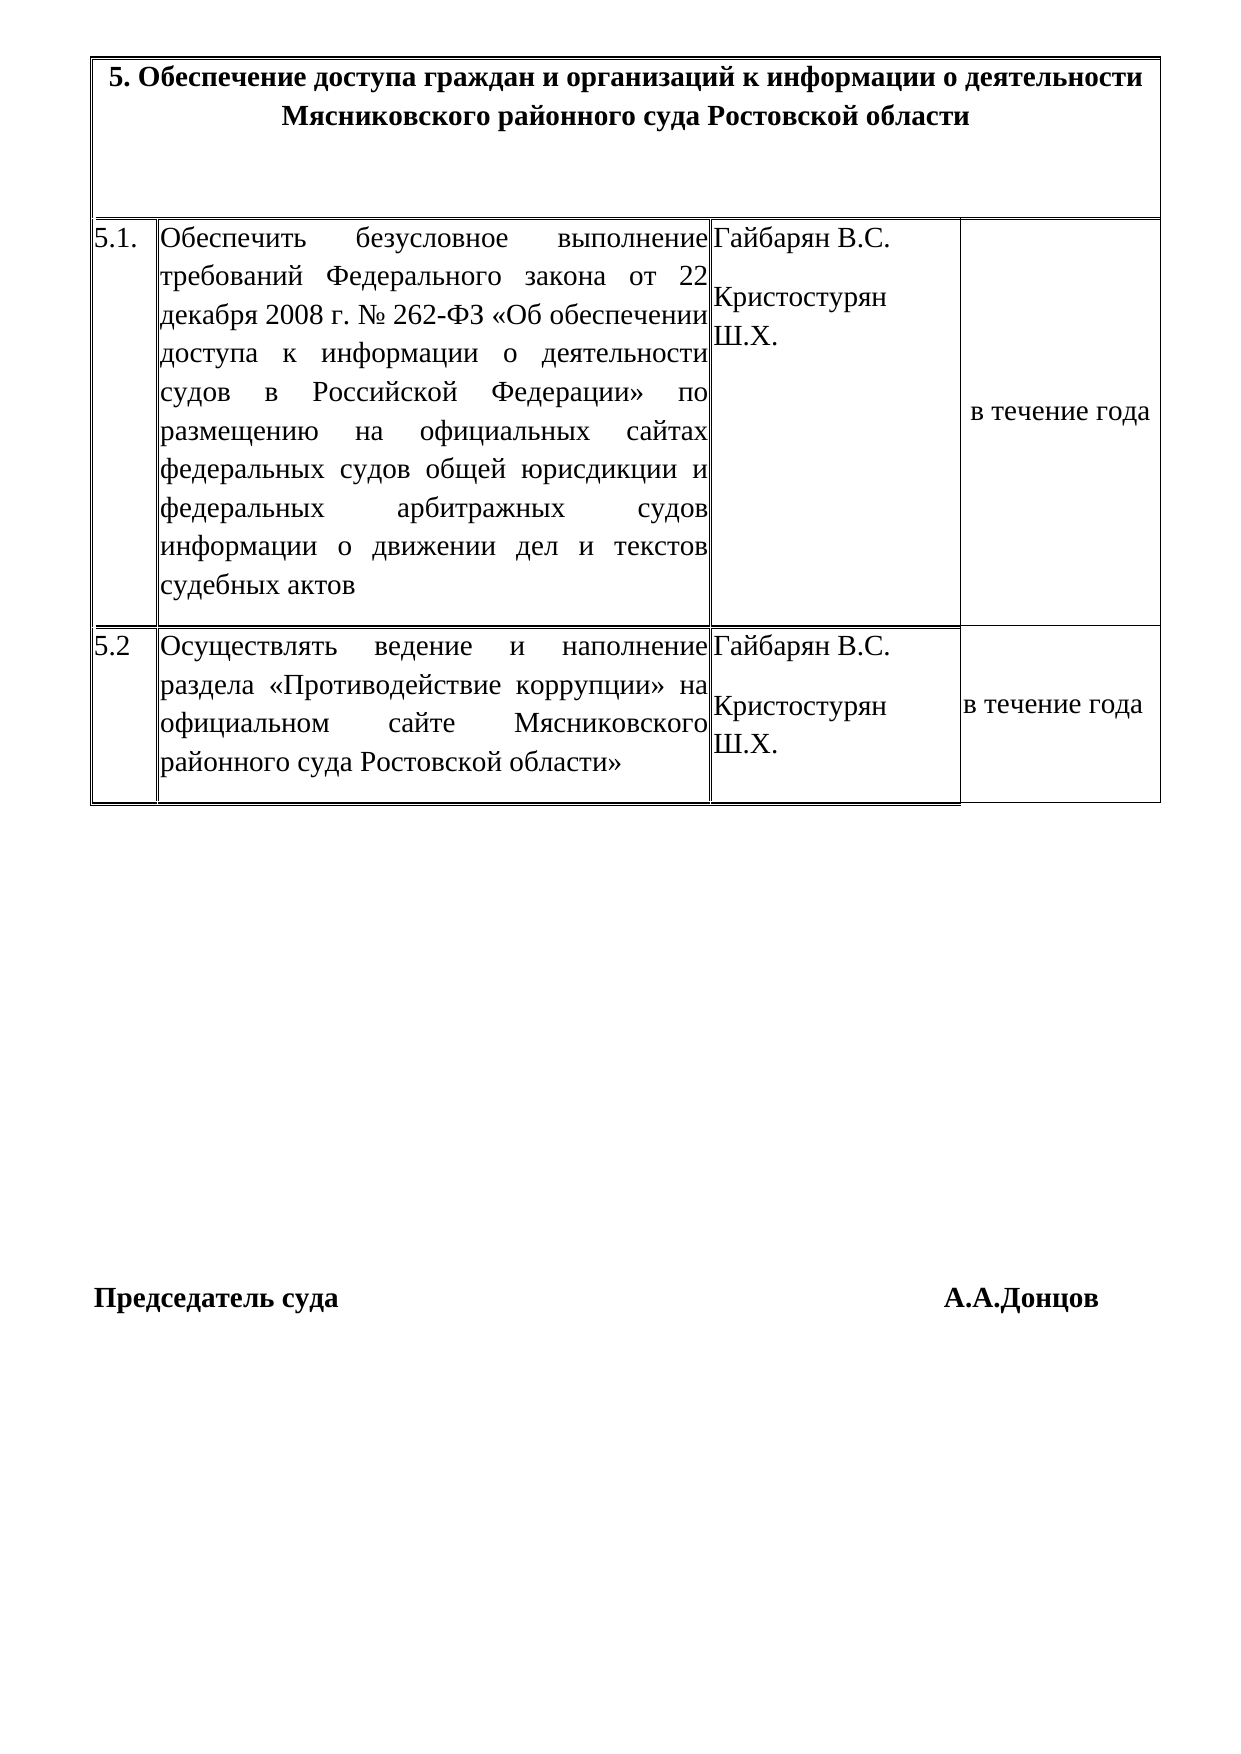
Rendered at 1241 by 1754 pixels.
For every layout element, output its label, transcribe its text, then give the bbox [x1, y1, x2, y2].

table_cell в течение года [961, 626, 1160, 802]
table_cell Гайбарян В.С. Кристостурян Ш.Х. [711, 629, 960, 802]
text Председатель суда А.А.Донцов [94, 1280, 1162, 1314]
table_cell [93, 60, 1160, 217]
table_cell 5.2 [93, 625, 158, 802]
table_cell Обеспечить безусловное выполнение требований Федерального закона от 22 декабря . № 262-ФЗ «Об обеспечении доступа к информации о деятельности судов в Российской Федерации» по размещению на официальных сайтах федеральных судов общей юрисдикции и федеральных арбитражных судов информации о движении дел и текстов судебных актов [159, 220, 709, 625]
table_cell 5.1. [91, 217, 158, 625]
table_cell Гайбарян В.С. Кристостурян Ш.Х. [712, 220, 960, 625]
table_cell Осуществлять ведение и наполнение раздела «Противодействие коррупции» на официальном сайте Мясниковского районного суда Ростовской области» [158, 629, 711, 802]
table_cell в течение года [961, 220, 1160, 625]
